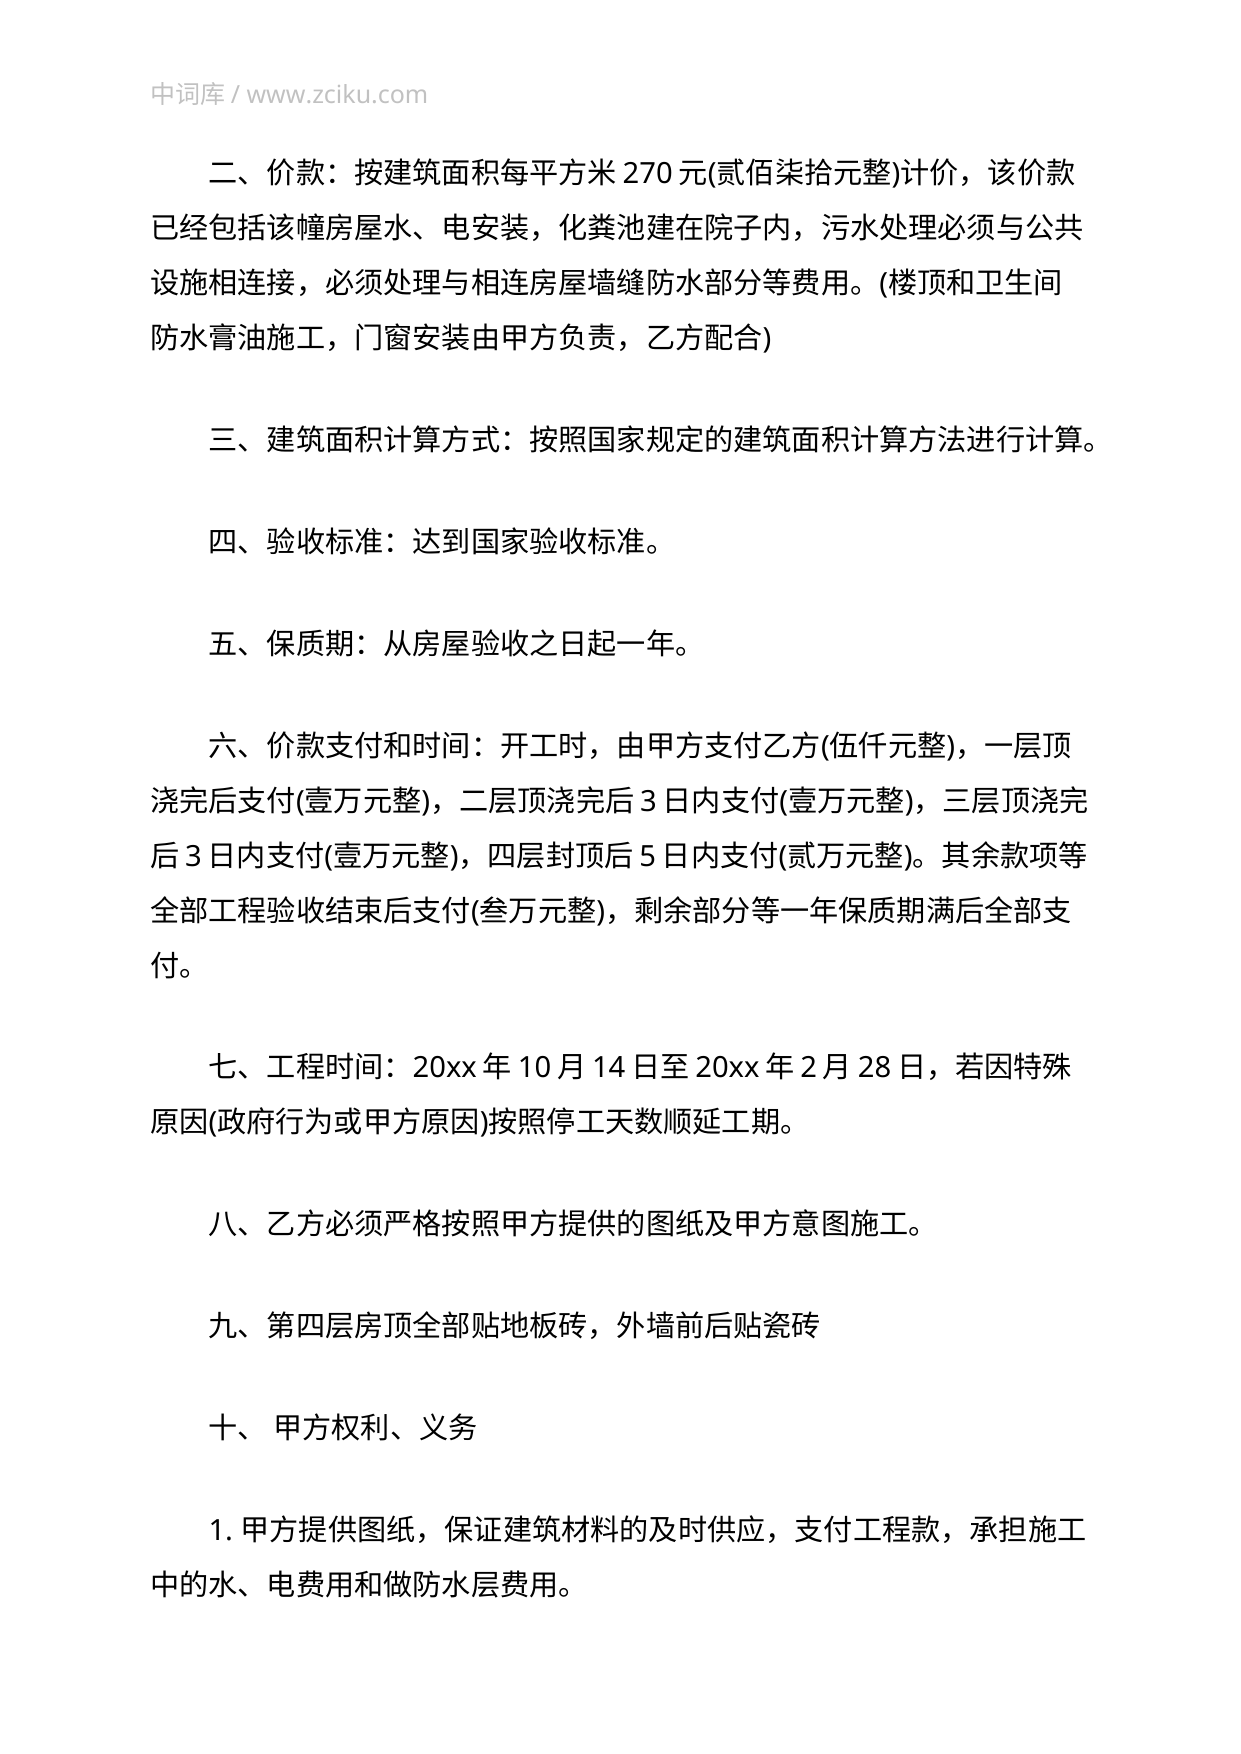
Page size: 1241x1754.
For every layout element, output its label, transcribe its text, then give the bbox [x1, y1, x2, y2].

text 五、保质期：从房屋验收之日起一年。 [150, 620, 1090, 663]
text 二、价款：按建筑面积每平方米270元(贰佰柒拾元整)计价，该价款已经包括该幢房屋水、电安装，化粪池建在院子内，污水处理必须与公共设施相连接，必须处理与相连房屋墙缝防水部分等费用。(楼顶和卫生间防水膏油施工，门窗安装由甲方负责，乙方配合) [150, 150, 1090, 357]
text 九、第四层房顶全部贴地板砖，外墙前后贴瓷砖 [150, 1303, 1090, 1345]
text 1. 甲方提供图纸，保证建筑材料的及时供应，支付工程款，承担施工中的水、电费用和做防水层费用。 [150, 1506, 1090, 1603]
text 三、建筑面积计算方式：按照国家规定的建筑面积计算方法进行计算。 [150, 417, 1090, 459]
text 十、 甲方权利、义务 [150, 1404, 1090, 1447]
text 七、工程时间：20xx年10月14日至20xx年2月28日，若因特殊原因(政府行为或甲方原因)按照停工天数顺延工期。 [150, 1044, 1090, 1141]
text 六、价款支付和时间：开工时，由甲方支付乙方(伍仟元整)，一层顶浇完后支付(壹万元整)，二层顶浇完后3日内支付(壹万元整)，三层顶浇完后3日内支付(壹万元整)，四层封顶后5日内支付(贰万元整)。其余款项等全部工程验收结束后支付(叁万元整)，剩余部分等一年保质期满后全部支付。 [150, 722, 1090, 984]
text 八、乙方必须严格按照甲方提供的图纸及甲方意图施工。 [150, 1201, 1090, 1243]
text 四、验收标准：达到国家验收标准。 [150, 519, 1090, 561]
